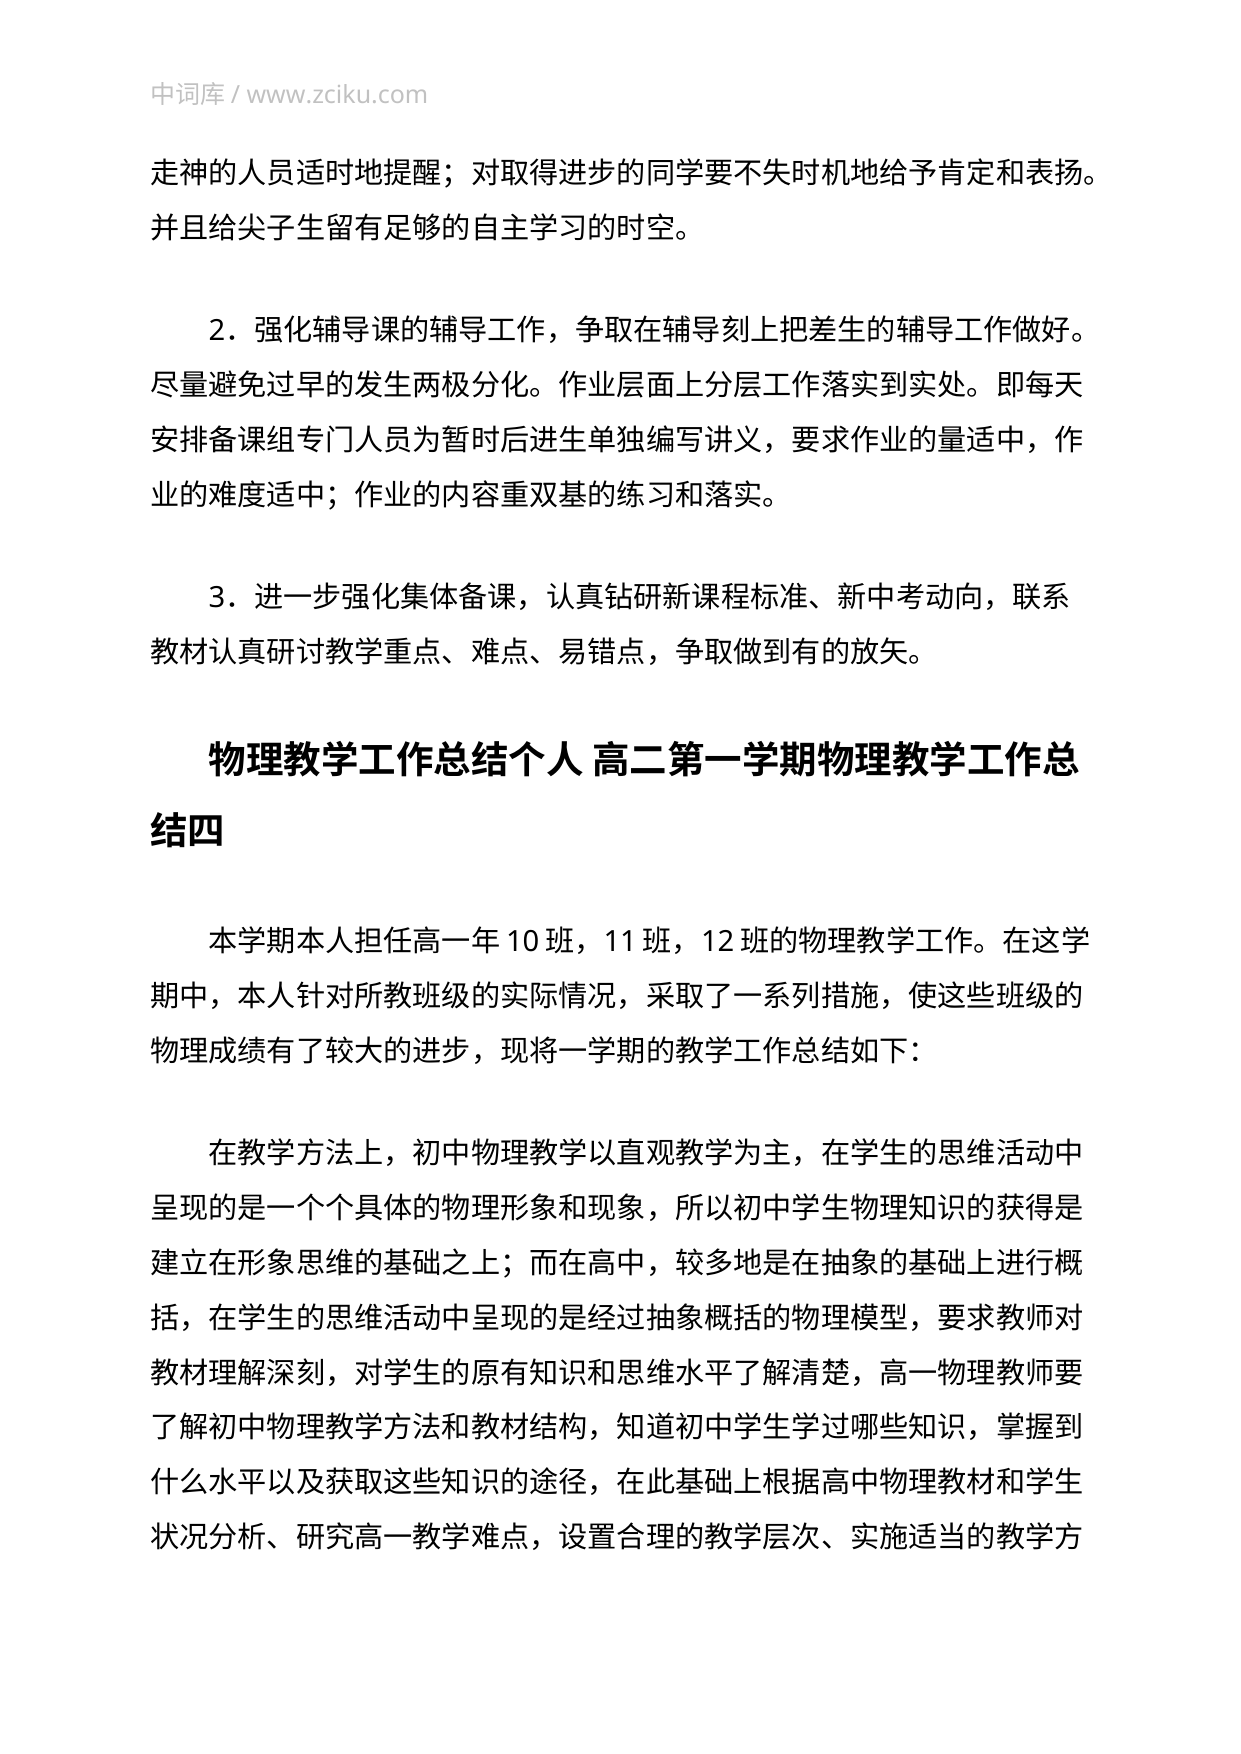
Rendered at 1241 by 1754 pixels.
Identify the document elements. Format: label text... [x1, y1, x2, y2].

text 3．进一步强化集体备课，认真钻研新课程标准、新中考动向，联系教材认真研讨教学重点、难点、易错点，争取做到有的放矢。 [150, 573, 1090, 671]
text 2．强化辅导课的辅导工作，争取在辅导刻上把差生的辅导工作做好。尽量避免过早的发生两极分化。作业层面上分层工作落实到实处。即每天安排备课组专门人员为暂时后进生单独编写讲义，要求作业的量适中，作业的难度适中；作业的内容重双基的练习和落实。 [150, 307, 1090, 514]
text 物理教学工作总结个人 高二第一学期物理教学工作总结四 [150, 730, 1090, 855]
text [150, 1129, 1090, 1556]
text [150, 150, 1090, 247]
text 本学期本人担任高一年10班，11班，12班的物理教学工作。在这学期中，本人针对所教班级的实际情况，采取了一系列措施，使这些班级的物理成绩有了较大的进步，现将一学期的教学工作总结如下： [150, 918, 1090, 1070]
